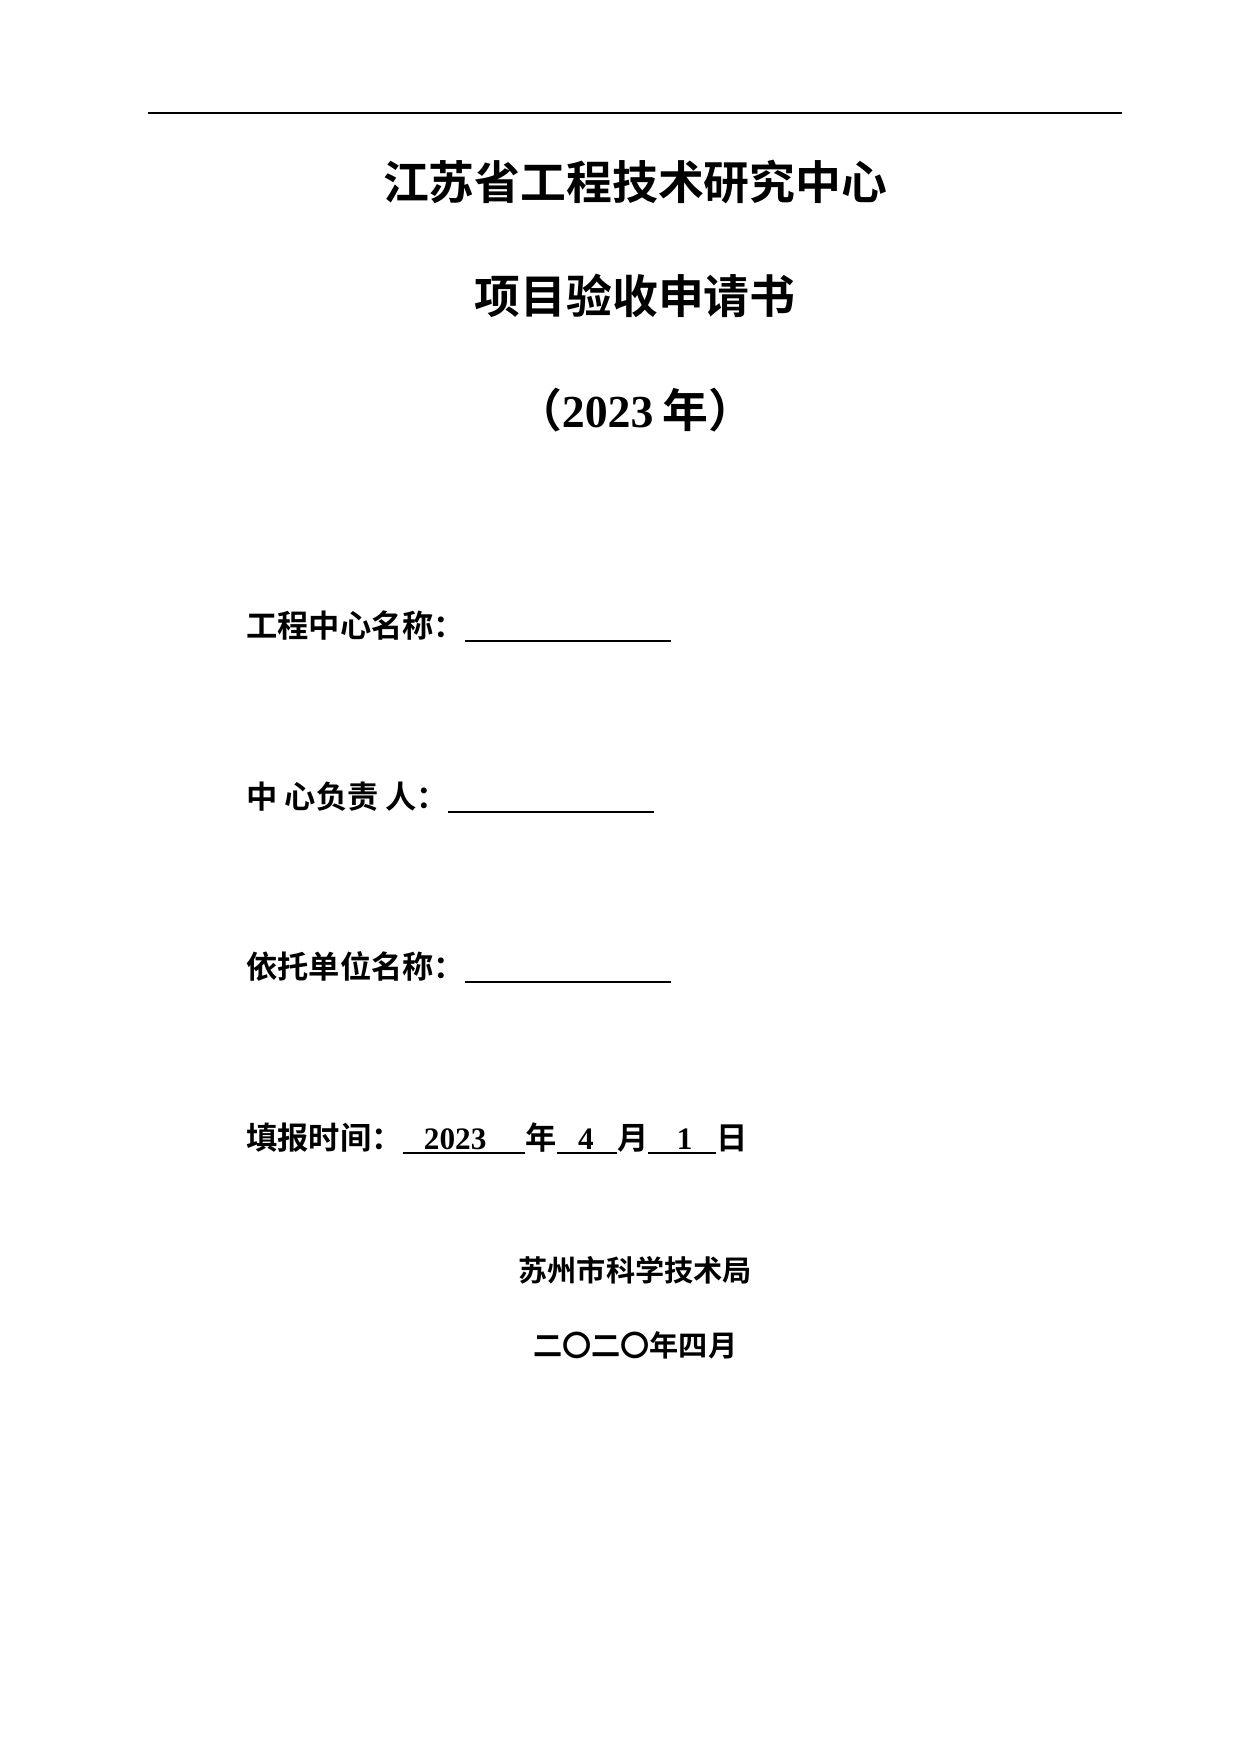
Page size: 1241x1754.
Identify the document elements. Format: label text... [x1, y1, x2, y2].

text 依托单位名称： [246, 933, 1122, 998]
text （2023年） [148, 359, 1122, 457]
text 中 心负责 人： [246, 762, 1122, 827]
text 江苏省工程技术研究中心 [148, 131, 1122, 228]
text 苏州市科学技术局 [148, 1236, 1122, 1301]
text 填报时间： 2023 年 4 月 1 日 [246, 1103, 1122, 1168]
text 项目验收申请书 [148, 245, 1122, 342]
text 二〇二〇年四月 [148, 1311, 1122, 1376]
text 工程中心名称： [246, 592, 1122, 657]
